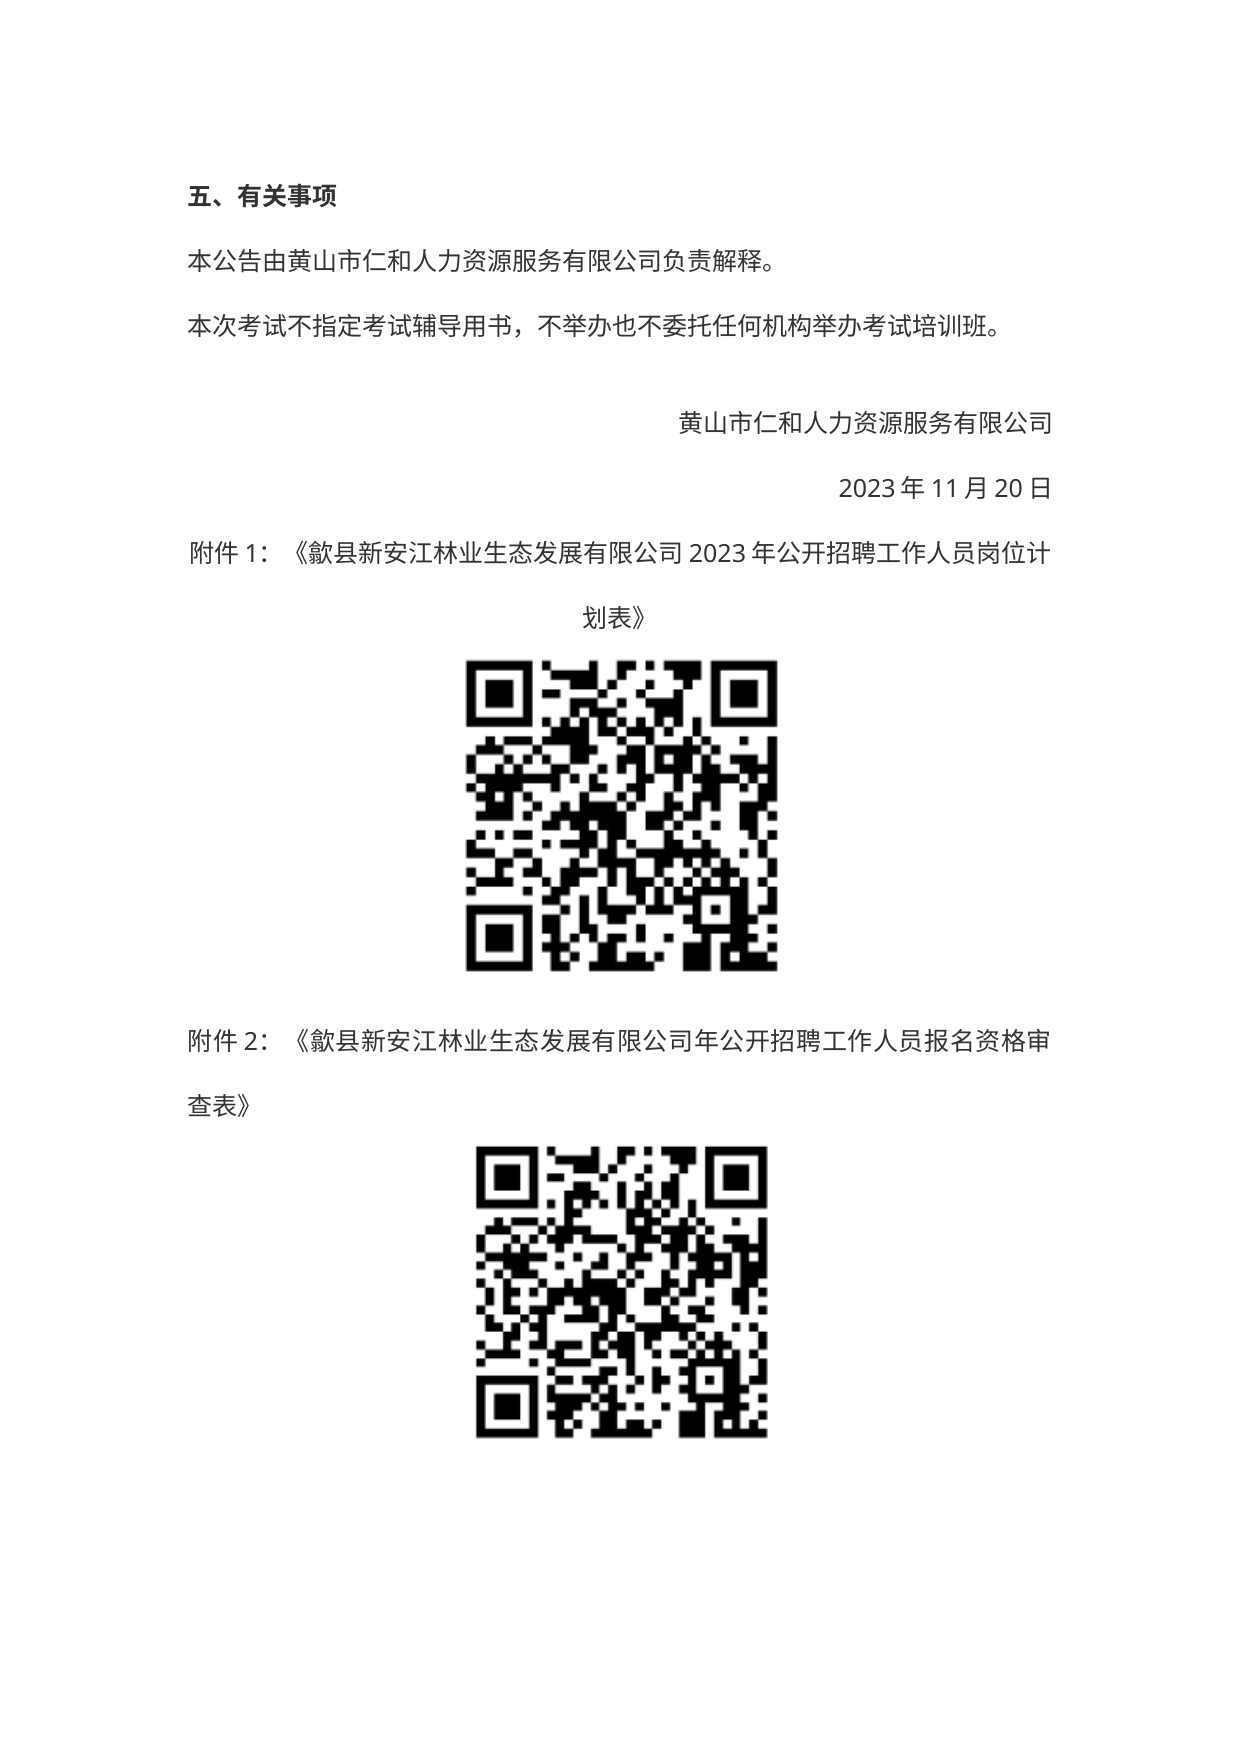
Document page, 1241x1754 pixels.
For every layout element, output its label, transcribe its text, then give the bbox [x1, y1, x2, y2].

text 2023年11月20日 [187, 454, 1053, 519]
text 五、有关事项 [187, 162, 1053, 227]
text 本公告由黄山市仁和人力资源服务有限公司负责解释。 [187, 227, 1053, 292]
picture [461, 1137, 779, 1448]
text 黄山市仁和人力资源服务有限公司 [187, 389, 1053, 454]
picture [453, 649, 787, 981]
text 附件2：《歙县新安江林业生态发展有限公司年公开招聘工作人员报名资格审查表》 [187, 1007, 1053, 1137]
text 本次考试不指定考试辅导用书，不举办也不委托任何机构举办考试培训班。 [187, 292, 1053, 357]
